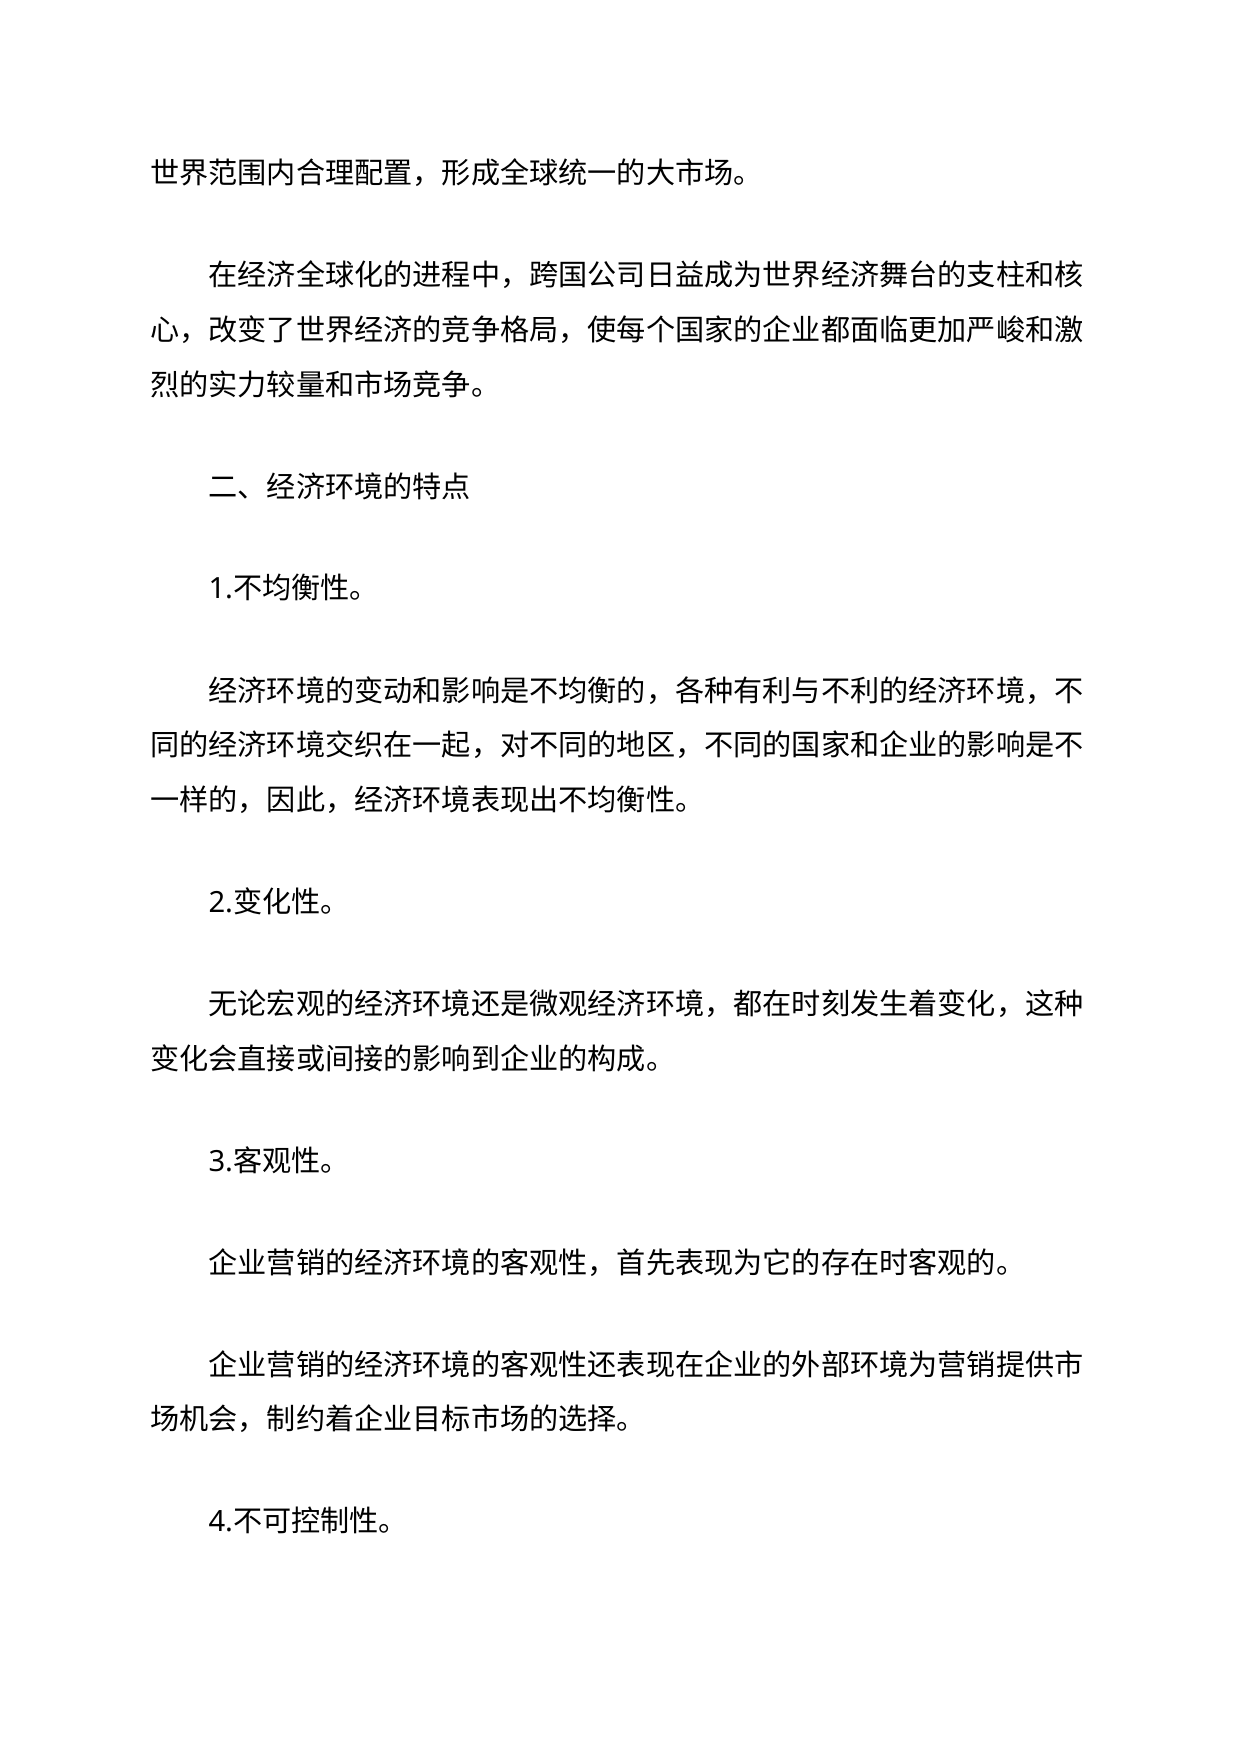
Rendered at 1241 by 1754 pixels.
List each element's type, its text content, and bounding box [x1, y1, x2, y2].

text 2.变化性。 [150, 879, 1090, 921]
text 经济环境的变动和影响是不均衡的，各种有利与不利的经济环境，不同的经济环境交织在一起，对不同的地区，不同的国家和企业的影响是不一样的，因此，经济环境表现出不均衡性。 [150, 667, 1090, 819]
text 企业营销的经济环境的客观性，首先表现为它的存在时客观的。 [150, 1239, 1090, 1282]
text 4.不可控制性。 [150, 1498, 1090, 1540]
text 二、经济环境的特点 [150, 463, 1090, 506]
text 企业营销的经济环境的客观性还表现在企业的外部环境为营销提供市场机会，制约着企业目标市场的选择。 [150, 1341, 1090, 1438]
text 3.客观性。 [150, 1137, 1090, 1180]
text 无论宏观的经济环境还是微观经济环境，都在时刻发生着变化，这种变化会直接或间接的影响到企业的构成。 [150, 981, 1090, 1078]
text 在经济全球化的进程中，跨国公司日益成为世界经济舞台的支柱和核心，改变了世界经济的竞争格局，使每个国家的企业都面临更加严峻和激烈的实力较量和市场竞争。 [150, 252, 1090, 404]
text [150, 150, 1090, 192]
text 1.不均衡性。 [150, 565, 1090, 607]
